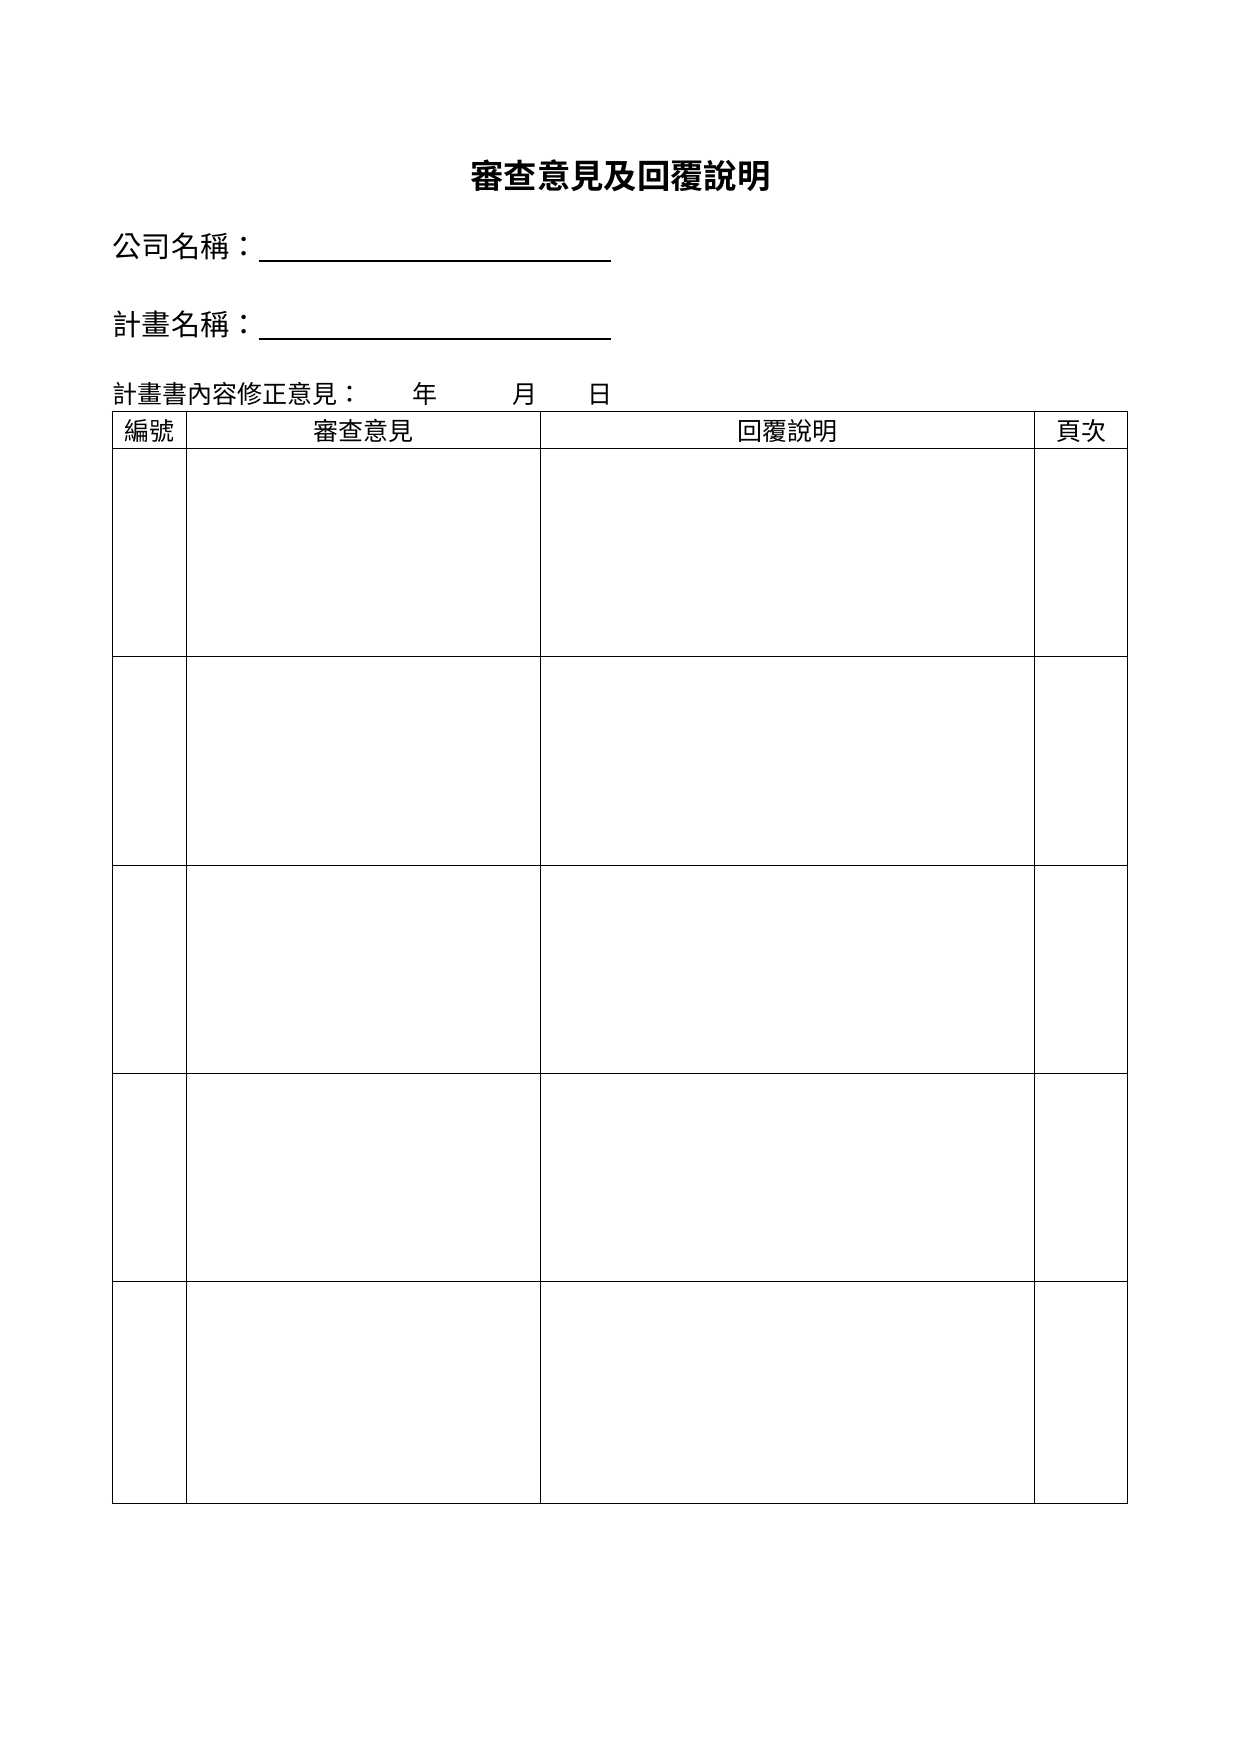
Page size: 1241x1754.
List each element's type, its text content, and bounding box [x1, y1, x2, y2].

table_cell [187, 449, 540, 656]
table_cell [541, 1282, 1034, 1503]
table_cell [541, 866, 1034, 1073]
text 審查意見及回覆說明 [112, 150, 1128, 198]
table_cell [187, 657, 540, 864]
table_header 回覆說明 [541, 412, 1034, 448]
text 計畫名稱： [112, 302, 1128, 344]
table_header 審查意見 [187, 412, 540, 448]
table_cell [1035, 1074, 1127, 1281]
table_cell [113, 1074, 186, 1281]
table_cell [113, 866, 186, 1073]
table_cell [1035, 449, 1127, 656]
table_header 編號 [113, 412, 186, 448]
table_cell [1035, 1282, 1127, 1503]
text 公司名稱： [112, 224, 1128, 266]
text 計畫書內容修正意見： 年 月 日 [112, 374, 1128, 411]
table_cell [113, 657, 186, 864]
table_cell [113, 1282, 186, 1503]
table_cell [541, 1074, 1034, 1281]
table_cell [541, 449, 1034, 656]
table_cell [187, 1282, 540, 1503]
table_cell [1035, 866, 1127, 1073]
table_cell [113, 449, 186, 656]
table_cell [187, 1074, 540, 1281]
table_header 頁次 [1035, 412, 1127, 448]
table_cell [541, 657, 1034, 864]
table_cell [187, 866, 540, 1073]
table_cell [1035, 657, 1127, 864]
